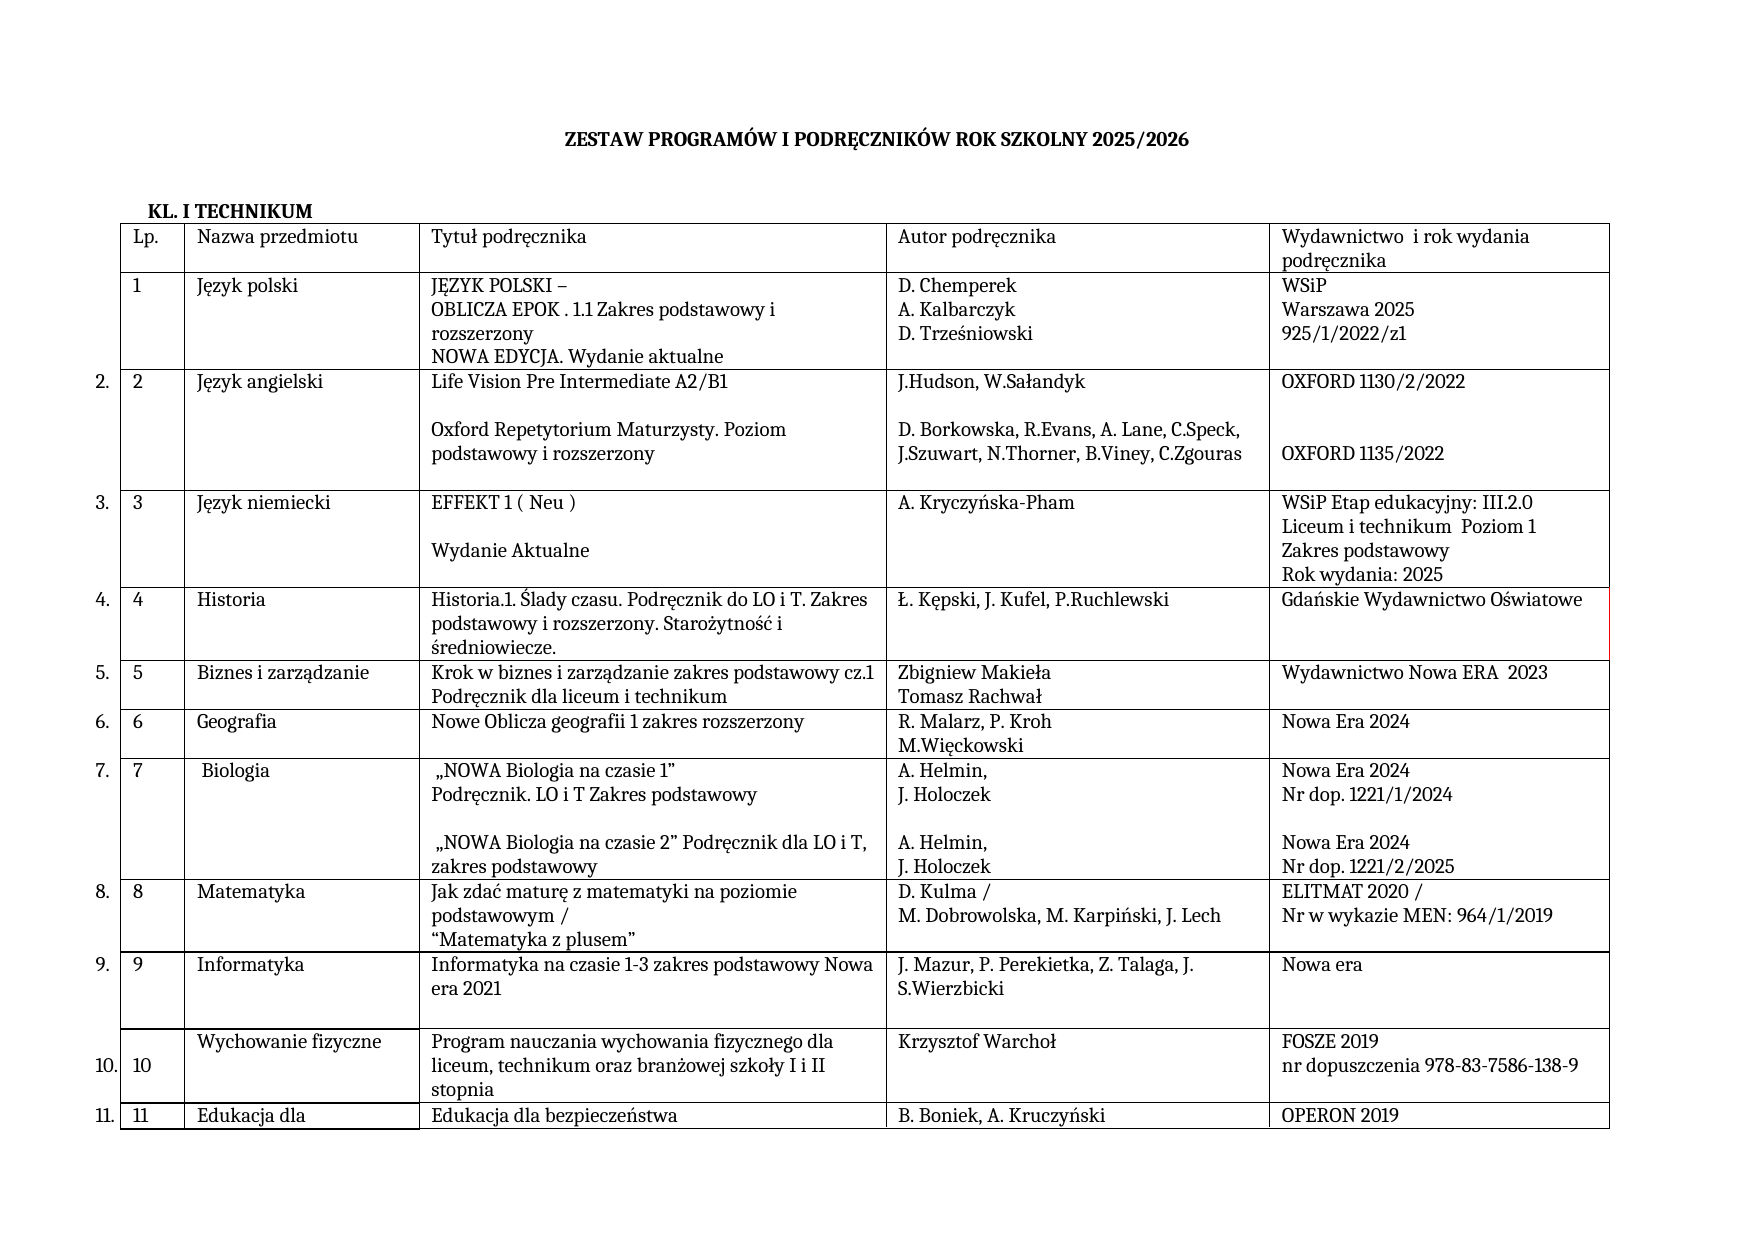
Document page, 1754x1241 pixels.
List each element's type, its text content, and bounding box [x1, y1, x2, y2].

table_cell Program nauczania wychowania fizycznego dla liceum, technikum oraz branżowej szkoły I i II stopnia [420, 1029, 886, 1102]
table_cell 10 [121, 1030, 184, 1102]
table_cell Nowa era [1270, 953, 1609, 1028]
table_cell Nowa Era 2024 [1270, 710, 1609, 758]
table_cell Język niemiecki [185, 491, 419, 587]
table_cell Wychowanie fizyczne [185, 1030, 419, 1102]
table_header Tytuł podręcznika [420, 224, 886, 272]
table_cell Krzysztof Warchoł [887, 1029, 1269, 1102]
table_cell 2 [121, 370, 184, 490]
table_cell Matematyka [185, 880, 419, 951]
table_cell Nowa Era 2024 Nr dop. 1221/1/2024 Nowa Era 2024 Nr dop. 1221/2/2025 [1270, 759, 1609, 878]
table_cell A. Helmin, J. Holoczek A. Helmin, J. Holoczek [887, 759, 1269, 878]
table_cell Historia [185, 588, 419, 660]
table_header Nazwa przedmiotu [185, 224, 419, 272]
table_cell 11 [121, 1104, 184, 1128]
table_cell 3 [121, 491, 184, 587]
table_cell J.Hudson, W.Sałandyk D. Borkowska, R.Evans, A. Lane, C.Speck, J.Szuwart, N.Thorner, B.Viney, C.Zgouras [887, 370, 1269, 490]
table_cell Life Vision Pre Intermediate A2/B1 Oxford Repetytorium Maturzysty. Poziom podstawowy i rozszerzony [420, 370, 886, 490]
table_cell EFFEKT 1 ( Neu ) Wydanie Aktualne [420, 491, 886, 587]
table_cell A. Kryczyńska-Pham [887, 491, 1269, 587]
table_cell Gdańskie Wydawnictwo Oświatowe [1270, 588, 1609, 660]
table_cell Język polski [185, 273, 419, 369]
table_cell FOSZE 2019 nr dopuszczenia 978-83-7586-138-9 [1270, 1029, 1609, 1102]
table_cell WSiP Warszawa 2025 925/1/2022/z1 [1270, 273, 1609, 369]
table_cell WSiP Etap edukacyjny: III.2.0 Liceum i technikum Poziom 1 Zakres podstawowy Rok wydania: 2025 [1270, 491, 1609, 587]
table_cell Nowe Oblicza geografii 1 zakres rozszerzony [420, 710, 886, 758]
table_header Lp. [121, 224, 184, 272]
table_cell OPERON 2019 [1270, 1103, 1609, 1128]
table_header Autor podręcznika [887, 224, 1269, 272]
table_cell Geografia [185, 710, 419, 758]
table_cell 9 [121, 953, 184, 1028]
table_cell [185, 1104, 419, 1128]
table_cell JĘZYK POLSKI – OBLICZA EPOK . 1.1 Zakres podstawowy i rozszerzony NOWA EDYCJA. Wydanie aktualne [420, 273, 886, 369]
table_cell 6 [121, 710, 184, 758]
table_cell Informatyka na czasie 1-3 zakres podstawowy Nowa era 2021 [420, 953, 886, 1028]
table_cell Krok w biznes i zarządzanie zakres podstawowy cz.1 Podręcznik dla liceum i technikum [420, 661, 886, 709]
table_cell J. Mazur, P. Perekietka, Z. Talaga, J. S.Wierzbicki [887, 953, 1269, 1028]
table_cell „NOWA Biologia na czasie 1” Podręcznik. LO i T Zakres podstawowy „NOWA Biologia na czasie 2” Podręcznik dla LO i T, zakres podstawowy [420, 759, 886, 878]
table_cell Informatyka [185, 953, 419, 1028]
table_cell Historia.1. Ślady czasu. Podręcznik do LO i T. Zakres podstawowy i rozszerzony. Starożytność i średniowiecze. [420, 588, 886, 660]
table_cell 7 [121, 759, 184, 878]
table_cell D. Kulma / M. Dobrowolska, M. Karpiński, J. Lech [887, 880, 1269, 951]
table_cell OXFORD 1130/2/2022 OXFORD 1135/2022 [1270, 370, 1609, 490]
table_cell Język angielski [185, 370, 419, 490]
table_cell R. Malarz, P. Kroh M.Więckowski [887, 710, 1269, 758]
table_cell D. Chemperek A. Kalbarczyk D. Trześniowski [887, 273, 1269, 369]
table_cell Jak zdać maturę z matematyki na poziomie podstawowym / “Matematyka z plusem” [420, 880, 886, 951]
table_cell ELITMAT 2020 / Nr w wykazie MEN: 964/1/2019 [1270, 880, 1609, 951]
table_cell Ł. Kępski, J. Kufel, P.Ruchlewski [887, 588, 1269, 660]
table_cell Biznes i zarządzanie [185, 661, 419, 709]
table_cell 5 [121, 661, 184, 709]
text KL. I TECHNIKUM [148, 199, 1606, 223]
table_header Wydawnictwo i rok wydania podręcznika [1270, 224, 1609, 272]
table_cell 4 [121, 588, 184, 660]
table_cell 8 [121, 880, 184, 951]
text ZESTAW PROGRAMÓW I PODRĘCZNIKÓW ROK SZKOLNY 2025/2026 [148, 127, 1606, 151]
table_cell Zbigniew Makieła Tomasz Rachwał [887, 661, 1269, 709]
table_cell Wydawnictwo Nowa ERA 2023 [1270, 661, 1609, 709]
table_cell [420, 1103, 886, 1128]
table_cell Biologia [185, 759, 419, 878]
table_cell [886, 1103, 1270, 1128]
table_cell 1 [121, 273, 184, 369]
